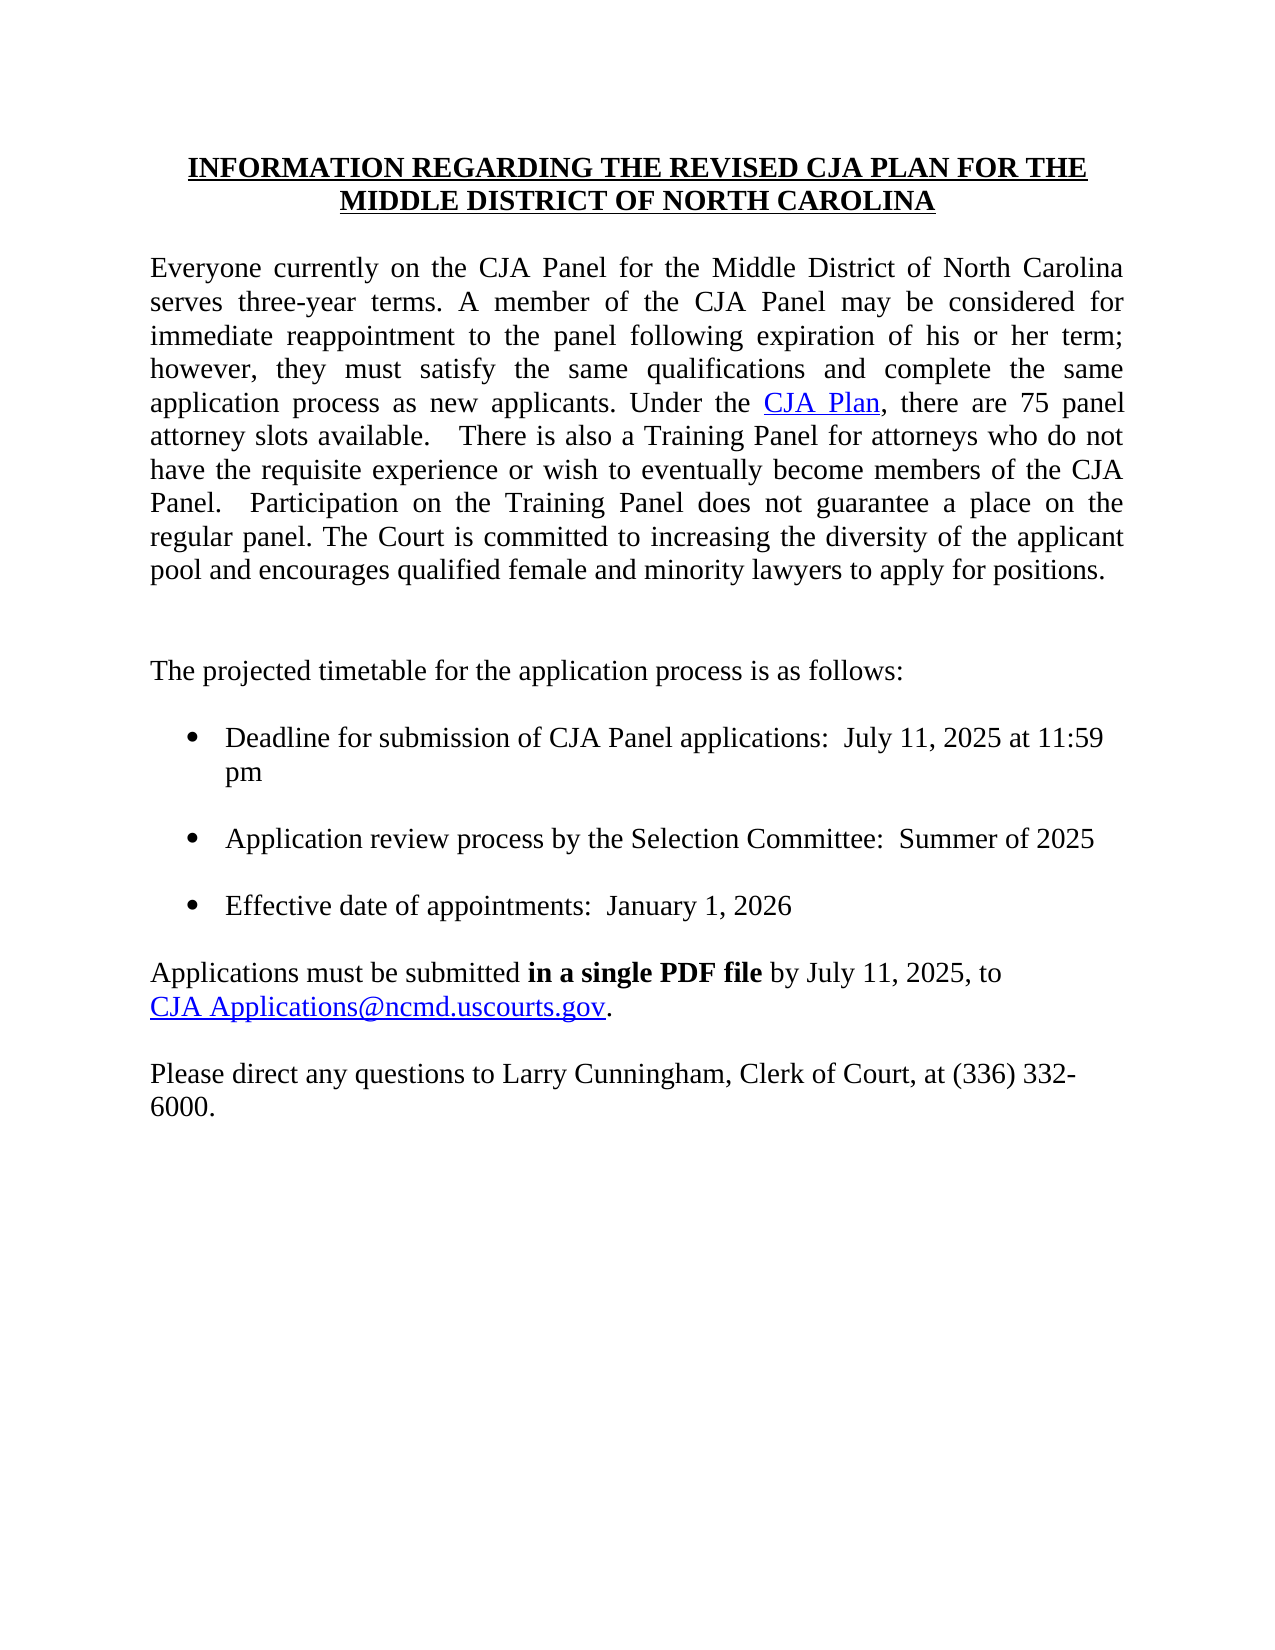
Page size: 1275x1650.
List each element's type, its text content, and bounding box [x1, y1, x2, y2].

text INFORMATION REGARDING THE REVISED CJA PLAN FOR THE MIDDLE DISTRICT OF NORTH CAROLINA [150, 150, 1125, 217]
list Effective date of appointments: January 1, 2026 [187, 888, 1125, 922]
list Application review process by the Selection Committee: Summer of 2025 [187, 821, 1125, 854]
text Everyone currently on the CJA Panel for the Middle District of North Carolina serves three-year terms. A member of the CJA Panel may be considered for immediate reappointment to the panel following expiration of his or her term; however, they must satisfy the same qualifications and complete the same application process as new applicants. Under the CJA Plan, there are 75 panel attorney slots available. There is also a Training Panel for attorneys who do not have the requisite experience or wish to eventually become members of the CJA Panel. Participation on the Training Panel does not guarantee a place on the regular panel. The Court is committed to increasing the diversity of the applicant pool and encourages qualified female and minority lawyers to apply for positions. [150, 251, 1125, 586]
text Applications must be submitted in a single PDF file by July 11, 2025, to [150, 955, 1125, 989]
list Deadline for submission of CJA Panel applications: July 11, 2025 at 11:59 pm [187, 720, 1125, 787]
text Please direct any questions to Larry Cunningham, Clerk of Court, at (336) 332-6000. [150, 1056, 1125, 1123]
text CJA Applications@ncmd.uscourts.gov. [150, 989, 1125, 1022]
text The projected timetable for the application process is as follows: [150, 653, 1125, 687]
